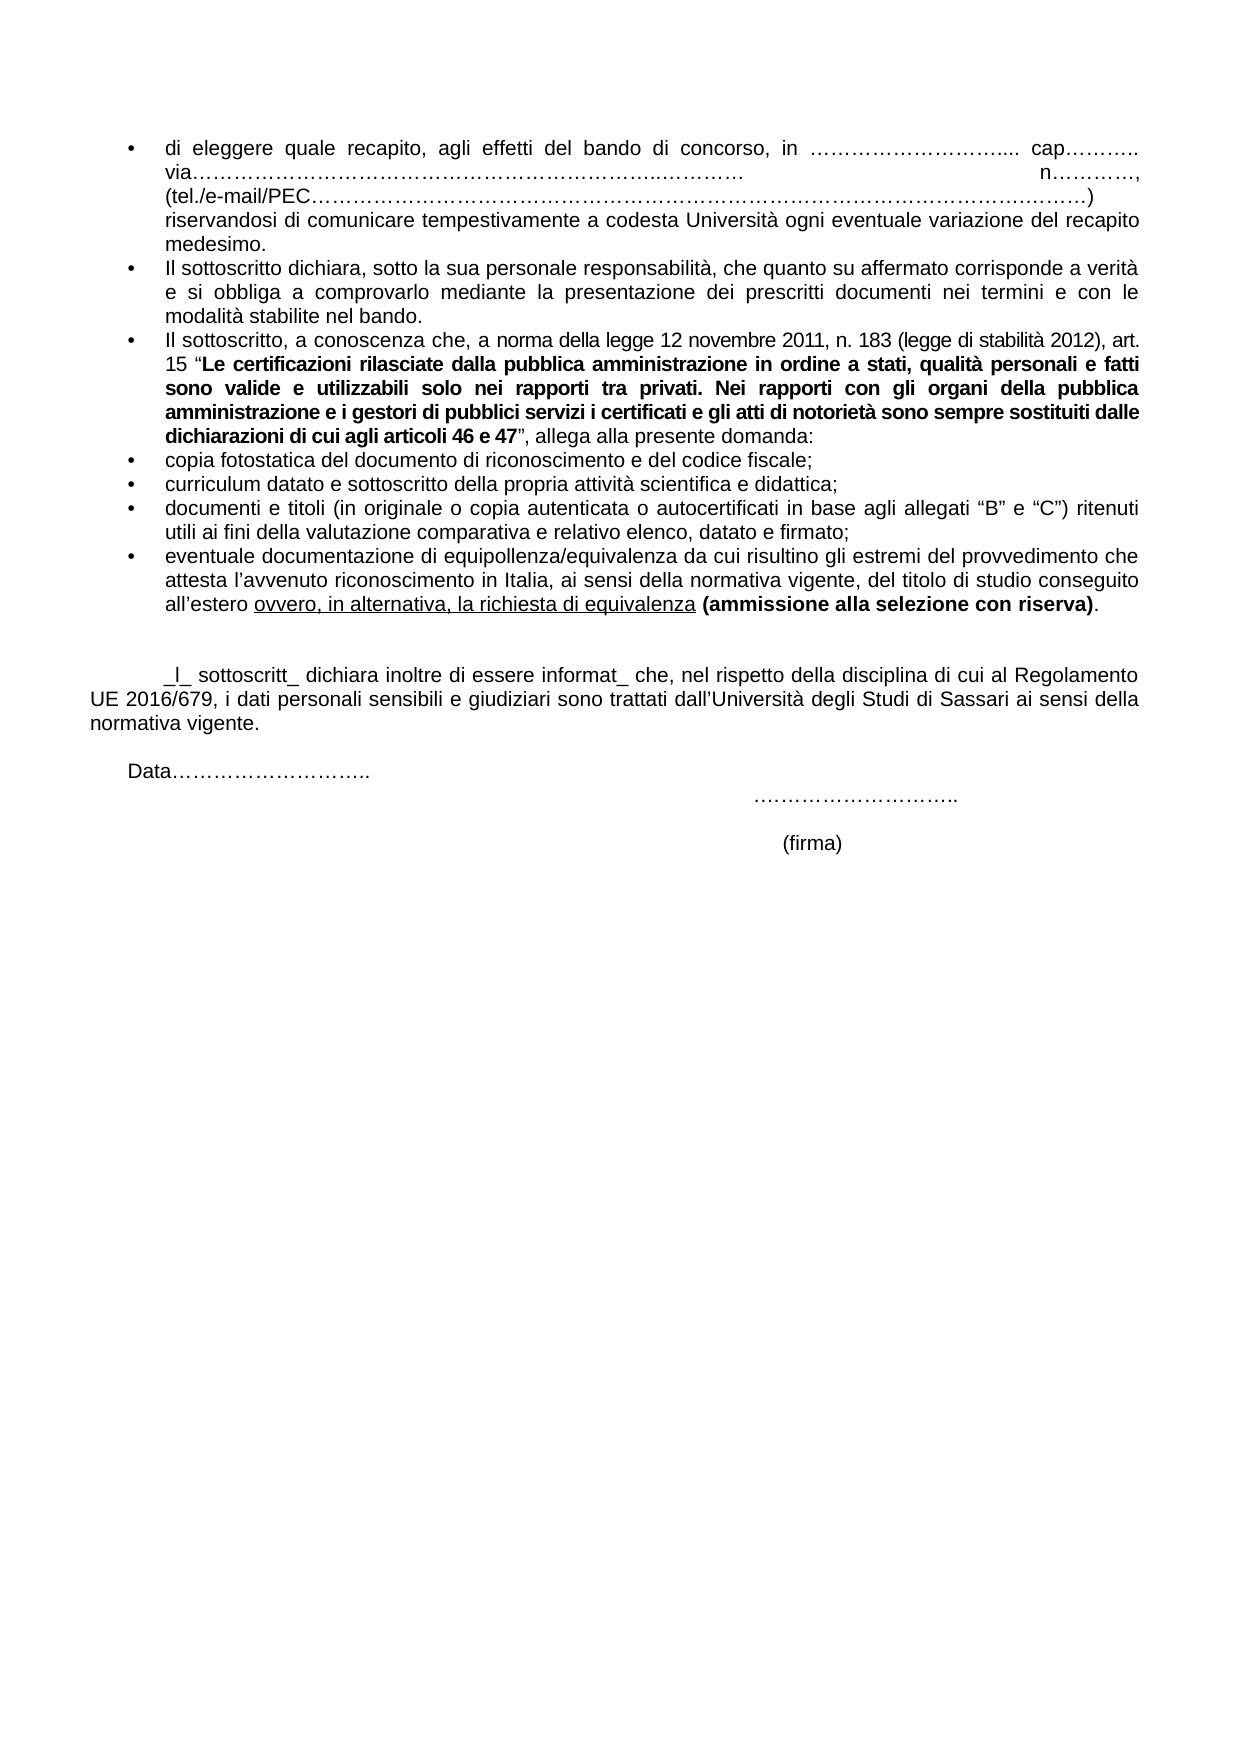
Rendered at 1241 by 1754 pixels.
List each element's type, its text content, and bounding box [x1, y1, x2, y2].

text _l_ sottoscritt_ dichiara inoltre di essere informat_ che, nel rispetto della disciplina di cui al Regolamento UE 2016/679, i dati personali sensibili e giudiziari sono trattati dall’Università degli Studi di Sassari ai sensi della normativa vigente. [90, 663, 1141, 735]
text Data……………………….. [90, 759, 1141, 783]
list copia fotostatica del documento di riconoscimento e del codice fiscale; [127, 448, 1141, 472]
list documenti e titoli (in originale o copia autenticata o autocertificati in base agli allegati “B” e “C”) ritenuti utili ai fini della valutazione comparativa e relativo elenco, datato e firmato; [127, 496, 1141, 543]
list di eleggere quale recapito, agli effetti del bando di concorso, in ……………………….... cap……….. via…………………………………………………………..………… n…………, (tel./e-mail/PEC………………………………………………………………………………………….………) riservandosi di comunicare tempestivamente a codesta Università ogni eventuale variazione del recapito medesimo. [127, 136, 1141, 256]
text (firma) [753, 831, 1141, 855]
list eventuale documentazione di equipollenza/equivalenza da cui risultino gli estremi del provvedimento che attesta l’avvenuto riconoscimento in Italia, ai sensi della normativa vigente, del titolo di studio conseguito all’estero ovvero, in alternativa, la richiesta di equivalenza (ammissione alla selezione con riserva). [127, 543, 1141, 615]
list Il sottoscritto dichiara, sotto la sua personale responsabilità, che quanto su affermato corrisponde a verità e si obbliga a comprovarlo mediante la presentazione dei prescritti documenti nei termini e con le modalità stabilite nel bando. [127, 256, 1141, 328]
text .……………………….. [753, 783, 1141, 807]
list Il sottoscritto, a conoscenza che, a norma della legge 12 novembre 2011, n. 183 (legge di stabilità 2012), art. 15 “Le certificazioni rilasciate dalla pubblica amministrazione in ordine a stati, qualità personali e fatti sono valide e utilizzabili solo nei rapporti tra privati. Nei rapporti con gli organi della pubblica amministrazione e i gestori di pubblici servizi i certificati e gli atti di notorietà sono sempre sostituiti dalle dichiarazioni di cui agli articoli 46 e 47”, allega alla presente domanda: [127, 328, 1141, 448]
list curriculum datato e sottoscritto della propria attività scientifica e didattica; [127, 472, 1141, 496]
